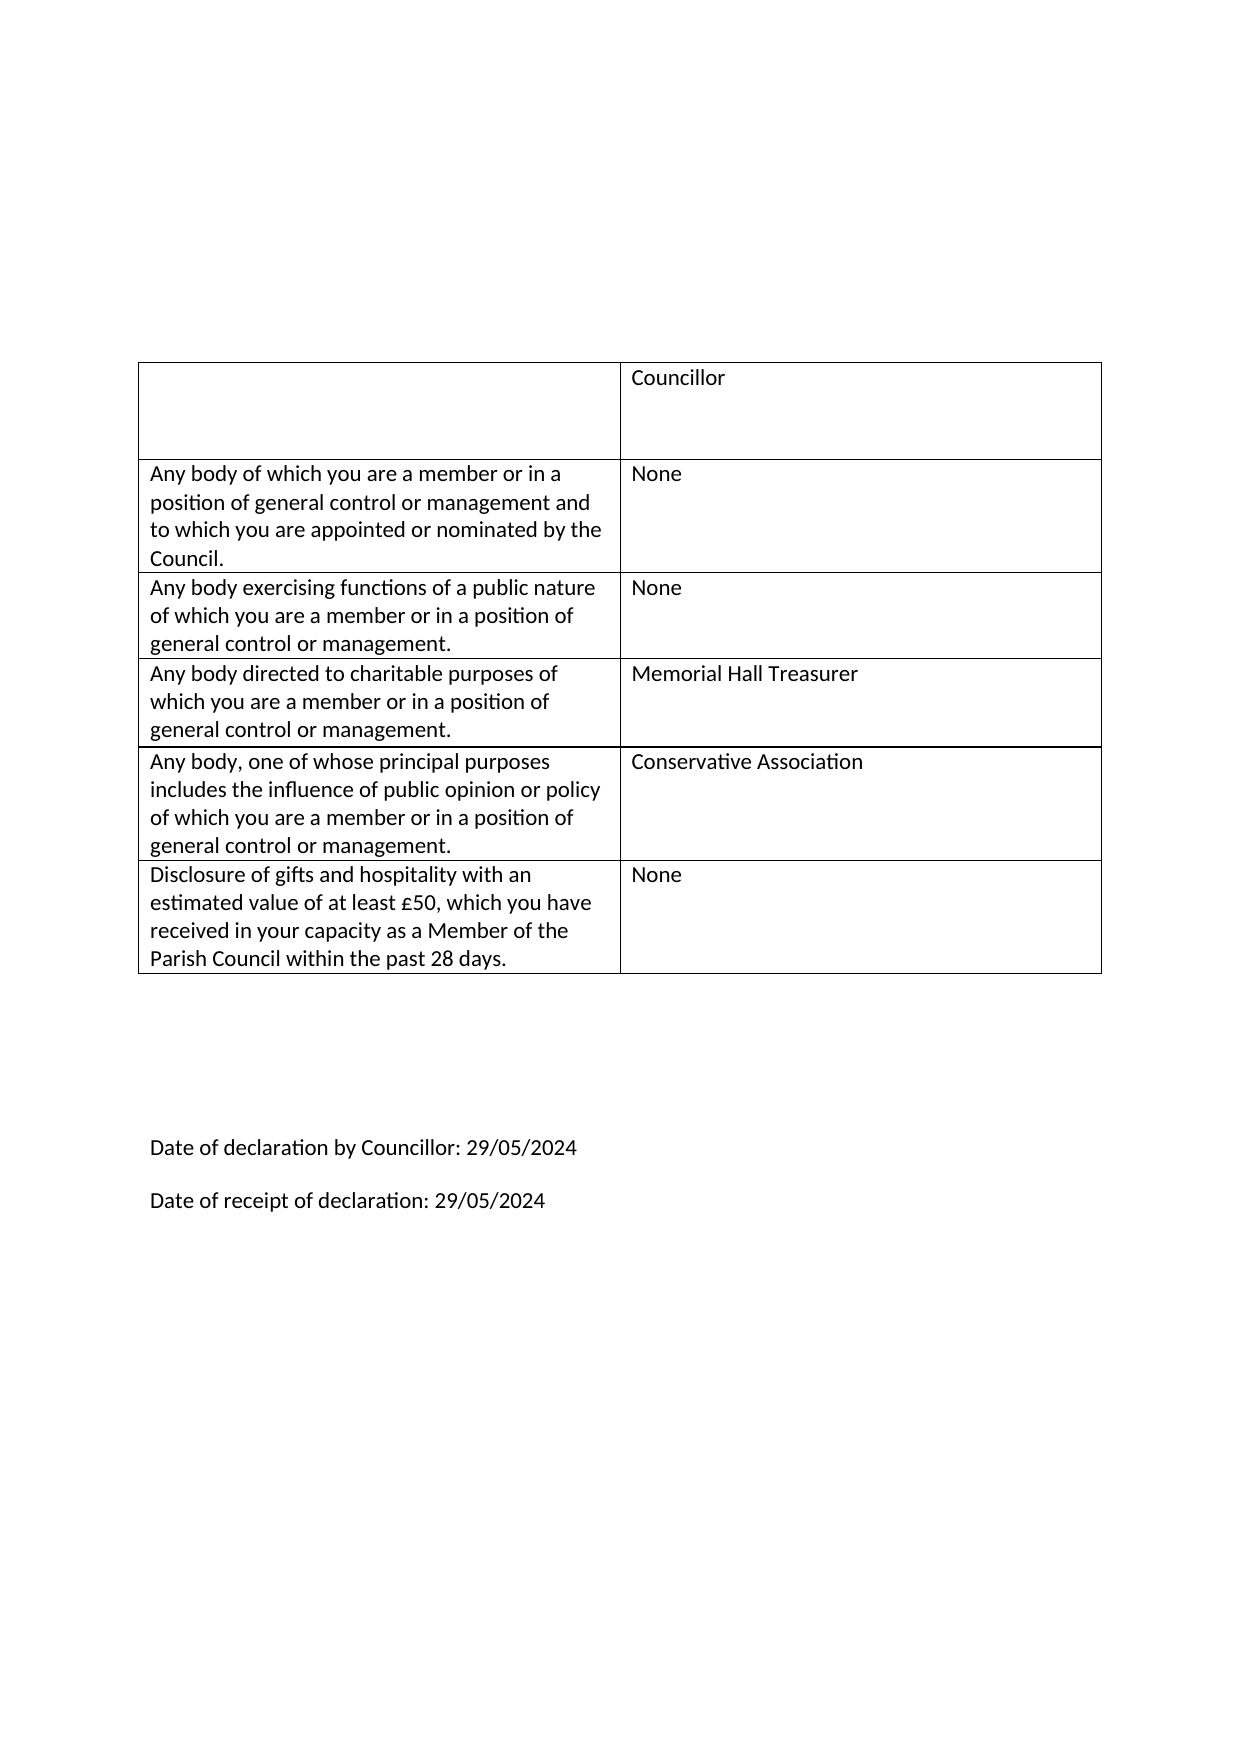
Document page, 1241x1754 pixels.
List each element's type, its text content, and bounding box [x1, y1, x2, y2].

table_cell None [621, 460, 1101, 572]
table_cell Any body, one of whose principal purposes includes the influence of public opinion or policy of which you are a member or in a position of general control or management. [139, 748, 620, 859]
text Date of receipt of declaration: 29/05/2024 [150, 1186, 1090, 1214]
table_cell Conservative Association [621, 748, 1101, 859]
table_cell Any body exercising functions of a public nature of which you are a member or in a position of general control or management. [139, 573, 620, 658]
table_cell None [621, 573, 1101, 658]
text Date of declaration by Councillor: 29/05/2024 [150, 1133, 1090, 1161]
table_cell Any body directed to charitable purposes of which you are a member or in a position of general control or management. [139, 659, 620, 746]
table_header Councillor [621, 363, 1101, 458]
table_header [139, 363, 620, 458]
table_cell None [621, 861, 1101, 973]
table_cell Any body of which you are a member or in a position of general control or management and to which you are appointed or nominated by the Council. [139, 460, 620, 572]
table_cell Memorial Hall Treasurer [621, 659, 1101, 746]
table_cell Disclosure of gifts and hospitality with an estimated value of at least £50, which you have received in your capacity as a Member of the Parish Council within the past 28 days. [139, 861, 620, 973]
